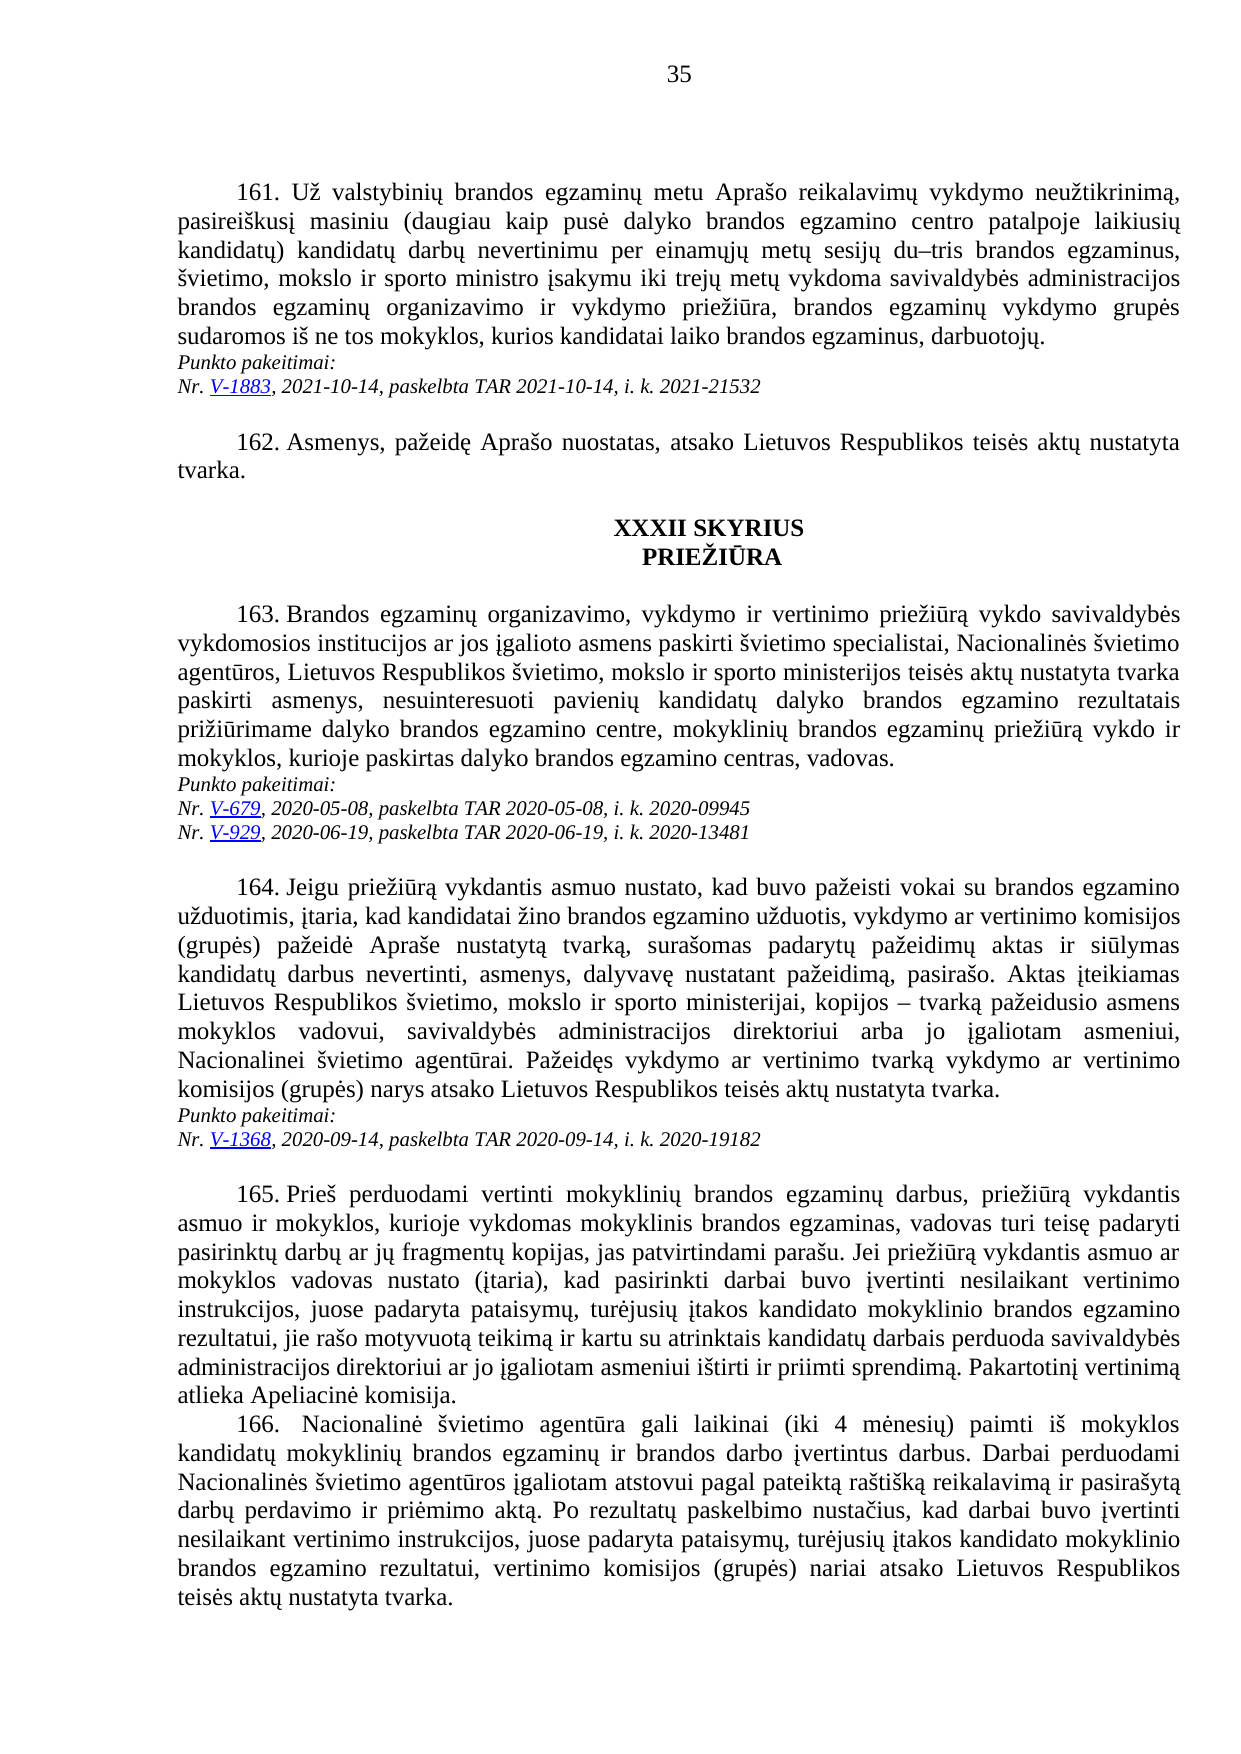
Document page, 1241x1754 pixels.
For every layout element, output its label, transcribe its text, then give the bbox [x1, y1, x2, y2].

text Punkto pakeitimai: [177, 1102, 1181, 1127]
text 163. Brandos egzaminų organizavimo, vykdymo ir vertinimo priežiūrą vykdo savivaldybės vykdomosios institucijos ar jos įgalioto asmens paskirti švietimo specialistai, Nacionalinės švietimo agentūros, Lietuvos Respublikos švietimo, mokslo ir sporto ministerijos teisės aktų nustatyta tvarka paskirti asmenys, nesuinteresuoti pavienių kandidatų dalyko brandos egzamino rezultatais prižiūrimame dalyko brandos egzamino centre, mokyklinių brandos egzaminų priežiūrą vykdo ir mokyklos, kurioje paskirtas dalyko brandos egzamino centras, vadovas. [177, 599, 1181, 772]
text Nr. V-679, 2020-05-08, paskelbta TAR 2020-05-08, i. k. 2020-09945 [177, 796, 1181, 820]
text Nr. V-1883, 2021-10-14, paskelbta TAR 2021-10-14, i. k. 2021-21532 [177, 374, 1181, 398]
text Punkto pakeitimai: [177, 772, 1181, 796]
text PRIEŽIŪRA [177, 542, 1181, 570]
text 166. Nacionalinė švietimo agentūra gali laikinai (iki 4 mėnesių) paimti iš mokyklos kandidatų mokyklinių brandos egzaminų ir brandos darbo įvertintus darbus. Darbai perduodami Nacionalinės švietimo agentūros įgaliotam atstovui pagal pateiktą raštišką reikalavimą ir pasirašytą darbų perdavimo ir priėmimo aktą. Po rezultatų paskelbimo nustačius, kad darbai buvo įvertinti nesilaikant vertinimo instrukcijos, juose padaryta pataisymų, turėjusių įtakos kandidato mokyklinio brandos egzamino rezultatui, vertinimo komisijos (grupės) nariai atsako Lietuvos Respublikos teisės aktų nustatyta tvarka. [177, 1409, 1181, 1611]
text Punkto pakeitimai: [177, 350, 1181, 374]
text Nr. V-929, 2020-06-19, paskelbta TAR 2020-06-19, i. k. 2020-13481 [177, 820, 1181, 844]
text 164. Jeigu priežiūrą vykdantis asmuo nustato, kad buvo pažeisti vokai su brandos egzamino užduotimis, įtaria, kad kandidatai žino brandos egzamino užduotis, vykdymo ar vertinimo komisijos (grupės) pažeidė Apraše nustatytą tvarką, surašomas padarytų pažeidimų aktas ir siūlymas kandidatų darbus nevertinti, asmenys, dalyvavę nustatant pažeidimą, pasirašo. Aktas įteikiamas Lietuvos Respublikos švietimo, mokslo ir sporto ministerijai, kopijos – tvarką pažeidusio asmens mokyklos vadovui, savivaldybės administracijos direktoriui arba jo įgaliotam asmeniui, Nacionalinei švietimo agentūrai. Pažeidęs vykdymo ar vertinimo tvarką vykdymo ar vertinimo komisijos (grupės) narys atsako Lietuvos Respublikos teisės aktų nustatyta tvarka. [177, 872, 1181, 1102]
text 165. Prieš perduodami vertinti mokyklinių brandos egzaminų darbus, priežiūrą vykdantis asmuo ir mokyklos, kurioje vykdomas mokyklinis brandos egzaminas, vadovas turi teisę padaryti pasirinktų darbų ar jų fragmentų kopijas, jas patvirtindami parašu. Jei priežiūrą vykdantis asmuo ar mokyklos vadovas nustato (įtaria), kad pasirinkti darbai buvo įvertinti nesilaikant vertinimo instrukcijos, juose padaryta pataisymų, turėjusių įtakos kandidato mokyklinio brandos egzamino rezultatui, jie rašo motyvuotą teikimą ir kartu su atrinktais kandidatų darbais perduoda savivaldybės administracijos direktoriui ar jo įgaliotam asmeniui ištirti ir priimti sprendimą. Pakartotinį vertinimą atlieka Apeliacinė komisija. [177, 1179, 1181, 1409]
text XXXII SKYRIUS [177, 513, 1181, 542]
text 161. Už valstybinių brandos egzaminų metu Aprašo reikalavimų vykdymo neužtikrinimą, pasireiškusį masiniu (daugiau kaip pusė dalyko brandos egzamino centro patalpoje laikiusių kandidatų) kandidatų darbų nevertinimu per einamųjų metų sesijų du–tris brandos egzaminus, švietimo, mokslo ir sporto ministro įsakymu iki trejų metų vykdoma savivaldybės administracijos brandos egzaminų organizavimo ir vykdymo priežiūra, brandos egzaminų vykdymo grupės sudaromos iš ne tos mokyklos, kurios kandidatai laiko brandos egzaminus, darbuotojų. [177, 177, 1181, 350]
text 162. Asmenys, pažeidę Aprašo nuostatas, atsako Lietuvos Respublikos teisės aktų nustatyta tvarka. [177, 427, 1181, 484]
text Nr. V-1368, 2020-09-14, paskelbta TAR 2020-09-14, i. k. 2020-19182 [177, 1127, 1181, 1151]
